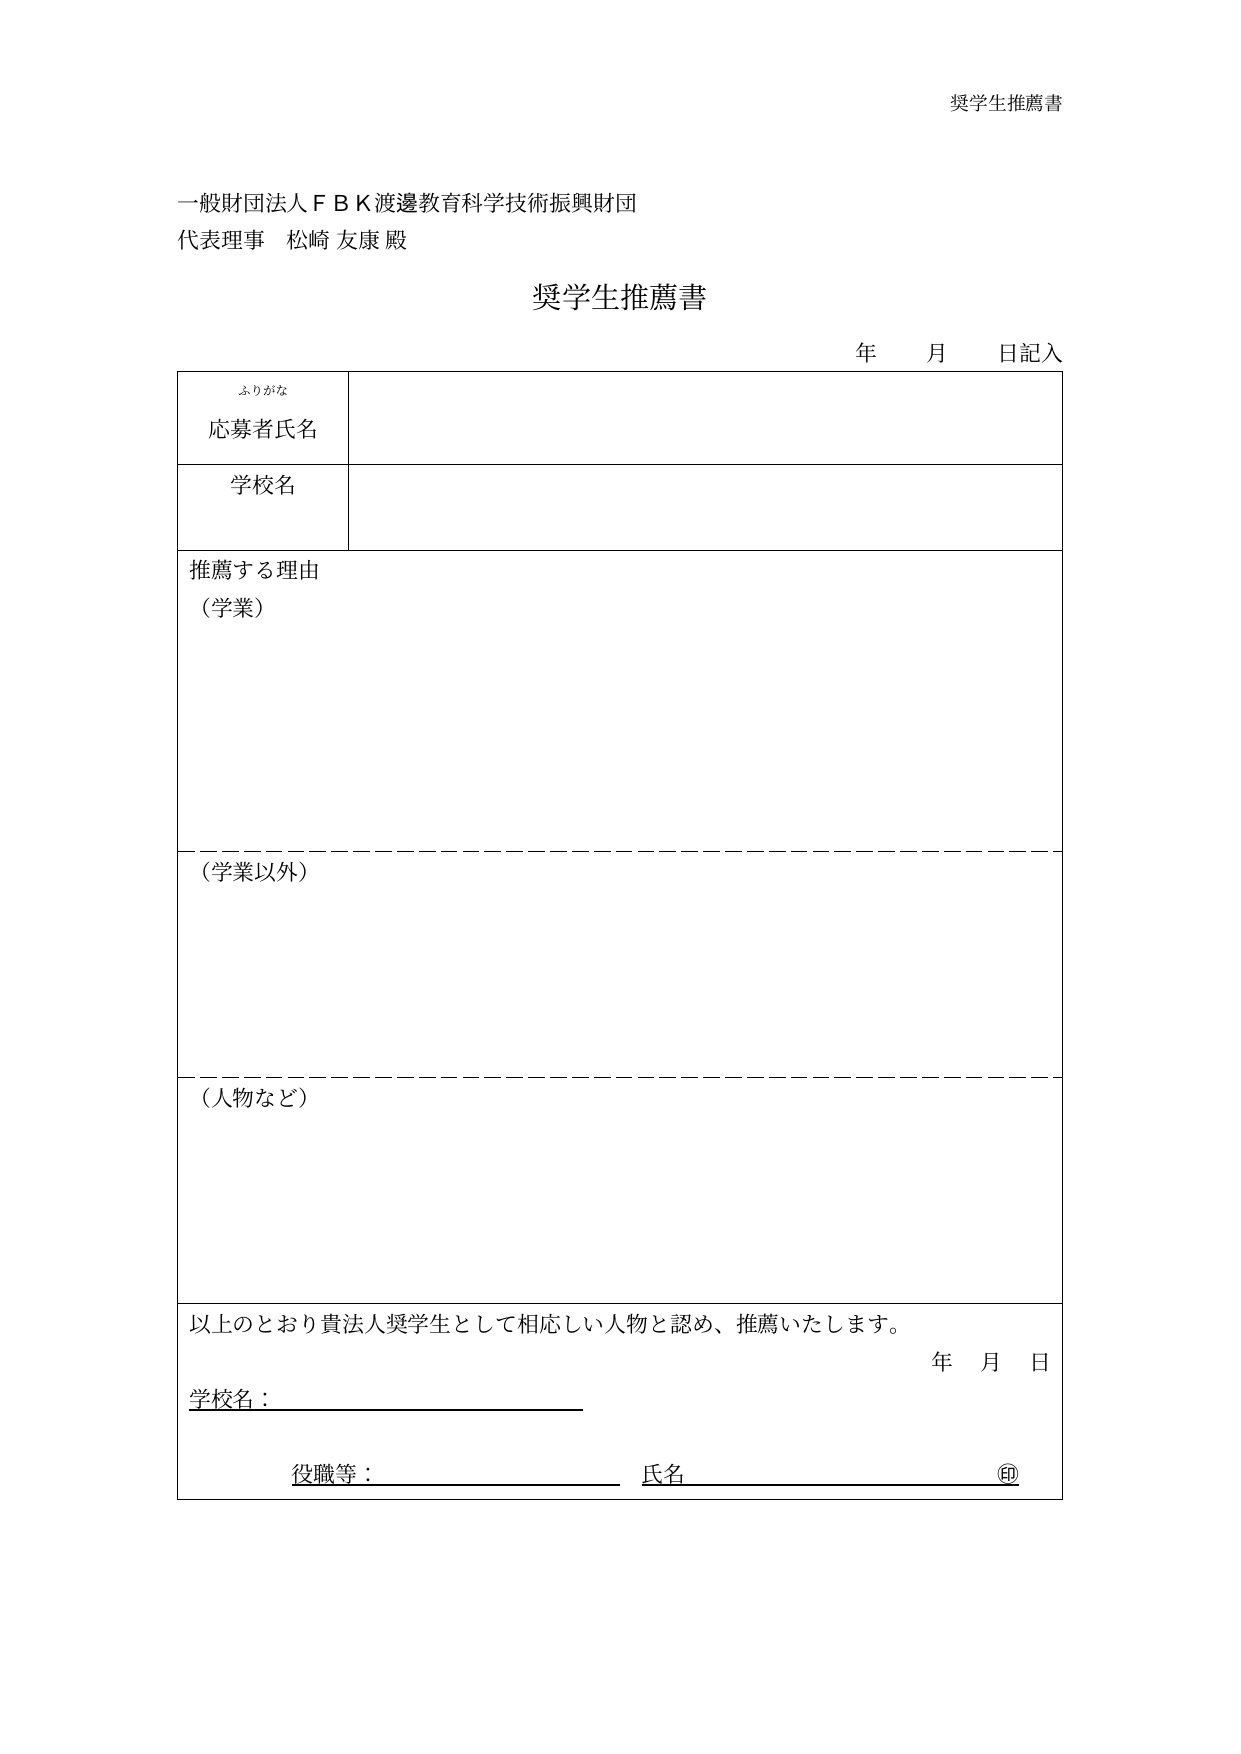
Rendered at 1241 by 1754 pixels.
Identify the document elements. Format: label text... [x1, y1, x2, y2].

table_cell 学校名 [178, 465, 348, 549]
table_header ふりがな 応募者氏名 [178, 372, 348, 464]
text 奨学生推薦書 [177, 258, 1063, 333]
text 一般財団法人ＦＢＫ渡邊教育科学技術振興財団 [177, 183, 1063, 221]
table_cell [349, 465, 1062, 549]
text 代表理事 松崎 友康 殿 [177, 221, 1063, 258]
table_cell 以上のとおり貴法人奨学生として相応しい人物と認め、推薦いたします。 年 月 日 学校名： 役職等： 氏名 ㊞ [178, 1304, 1062, 1499]
table_cell 推薦する理由 （学業） [178, 551, 1062, 851]
table_header [349, 372, 1062, 464]
text 年 月 日記入 [177, 333, 1063, 371]
table_cell （学業以外） [178, 851, 1062, 1077]
table_cell （人物など） [178, 1077, 1062, 1303]
